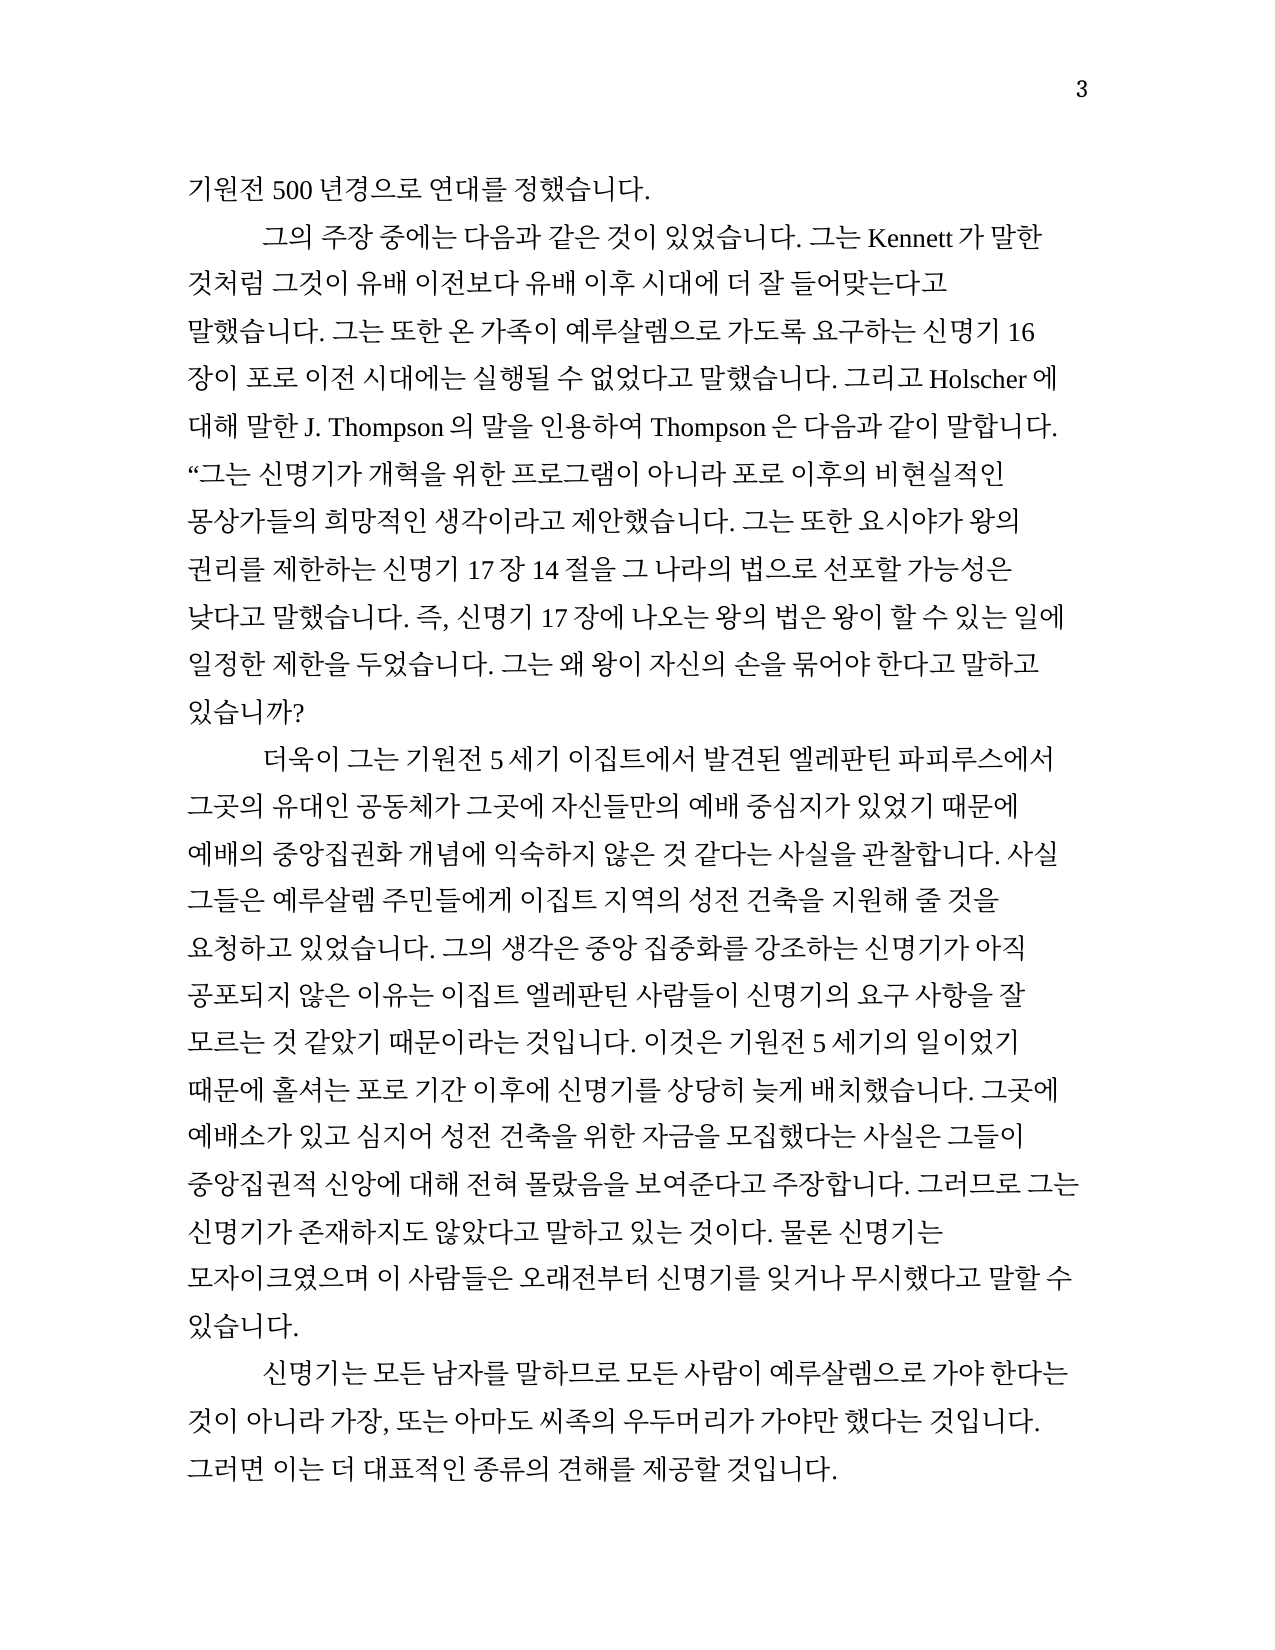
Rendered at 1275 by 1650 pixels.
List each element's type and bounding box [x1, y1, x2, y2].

text [187, 174, 1087, 1486]
